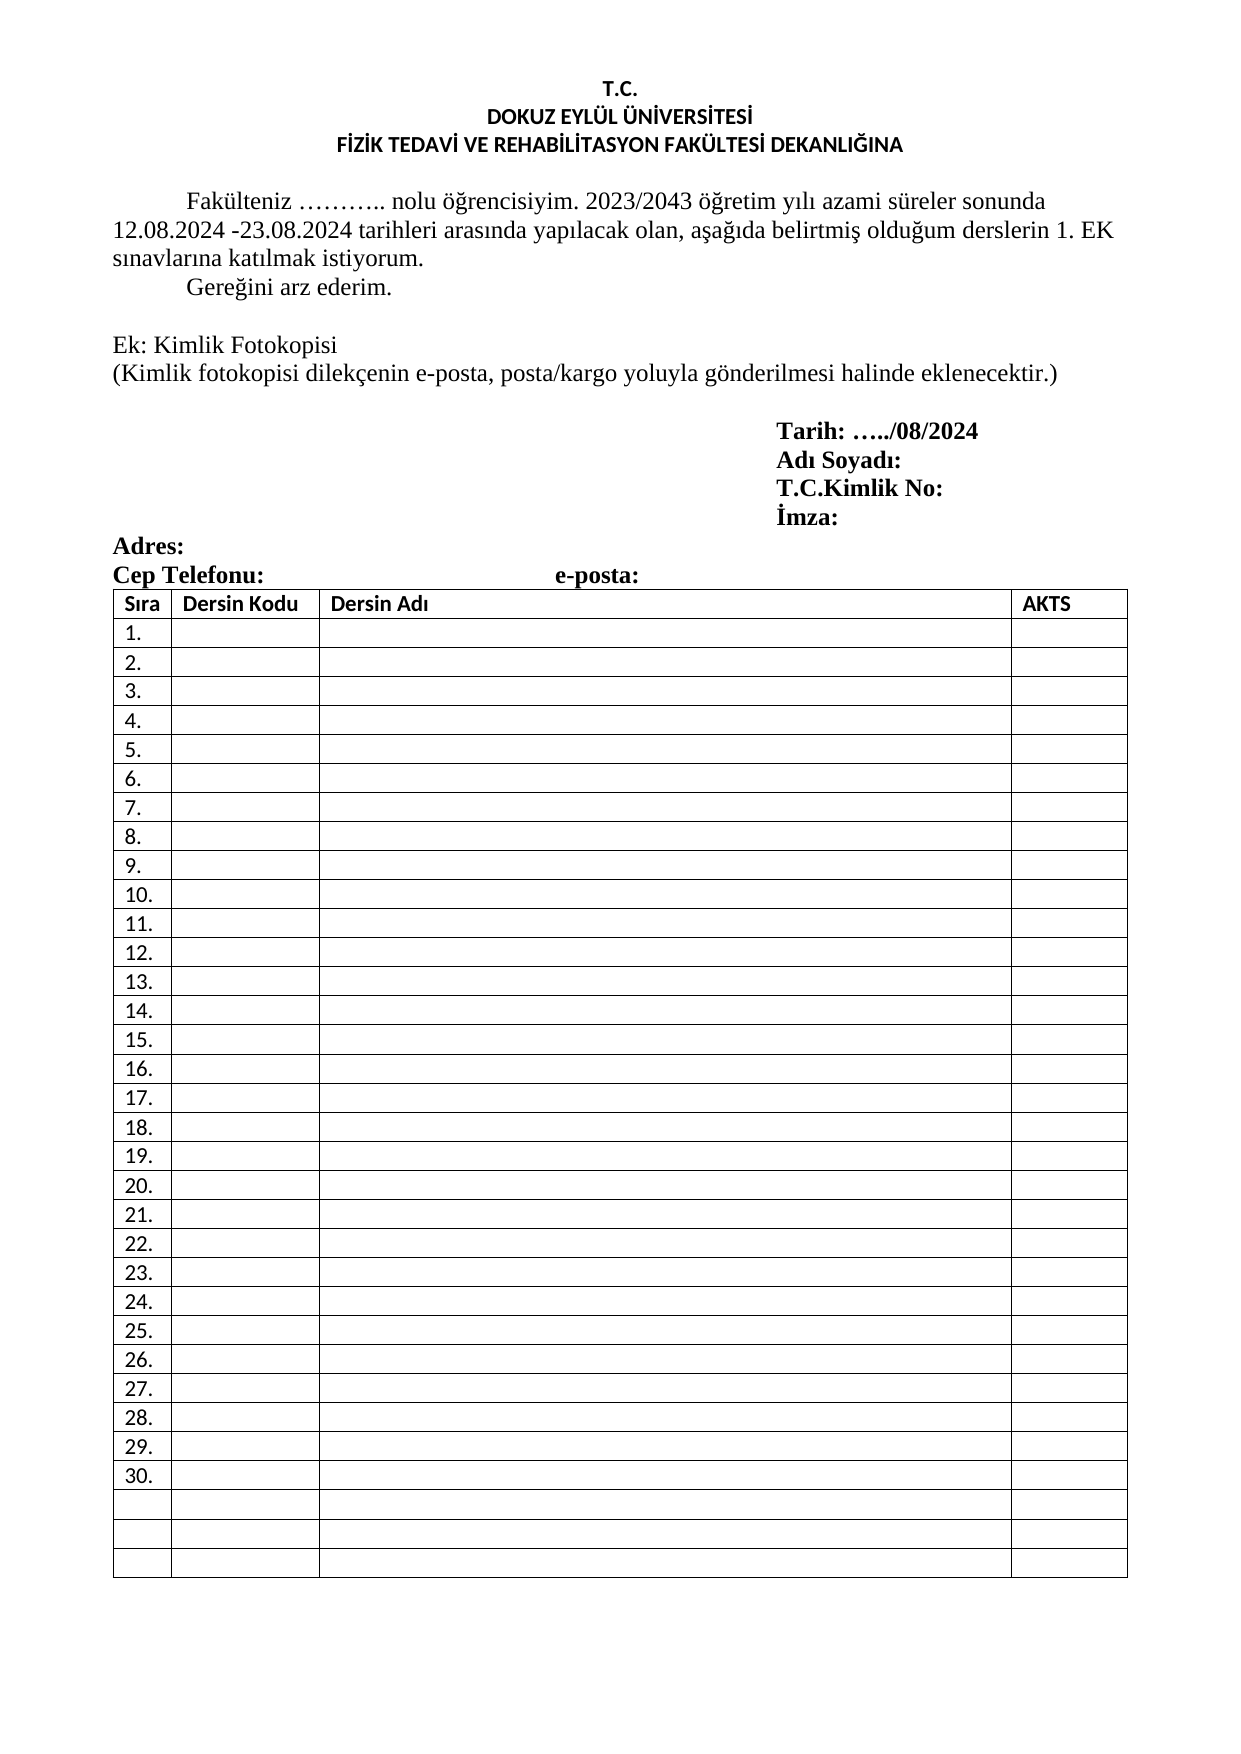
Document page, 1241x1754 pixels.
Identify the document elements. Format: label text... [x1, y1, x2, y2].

table_cell [1012, 706, 1127, 734]
table_cell [172, 1403, 319, 1431]
table_cell [172, 735, 319, 763]
table_cell 14. [114, 996, 171, 1024]
text Cep Telefonu: e-posta: [112, 560, 1128, 588]
table_cell [320, 619, 1011, 647]
table_cell [172, 677, 319, 705]
table_cell [172, 1432, 319, 1460]
table_cell [172, 1490, 319, 1518]
table_cell [172, 938, 319, 966]
table_cell [1012, 1025, 1127, 1053]
table_cell 6. [114, 764, 171, 792]
table_cell [1012, 1432, 1127, 1460]
table_cell [320, 706, 1011, 734]
table_cell [1012, 1258, 1127, 1286]
table_cell [1012, 793, 1127, 821]
table_cell [1012, 1287, 1127, 1315]
table_cell [320, 1461, 1011, 1489]
table_cell 8. [114, 822, 171, 850]
table_cell 17. [114, 1084, 171, 1112]
table_cell [320, 1200, 1011, 1228]
table_cell 11. [114, 909, 171, 937]
table_cell [320, 938, 1011, 966]
table_cell [1012, 1345, 1127, 1373]
table_header Dersin Adı [320, 590, 1011, 617]
table_cell [1012, 1229, 1127, 1257]
table_cell [320, 1142, 1011, 1170]
table_cell [172, 1171, 319, 1199]
table_cell [320, 648, 1011, 676]
table_cell [320, 1490, 1011, 1518]
table_cell [114, 1490, 171, 1518]
text (Kimlik fotokopisi dilekçenin e-posta, posta/kargo yoluyla gönderilmesi halinde eklenecektir.) [112, 358, 1128, 387]
table_cell [172, 1055, 319, 1082]
table_cell 9. [114, 851, 171, 879]
table_cell [1012, 938, 1127, 966]
table_cell [1012, 1084, 1127, 1112]
text T.C. [112, 74, 1128, 102]
table_cell [114, 1549, 171, 1577]
text FİZİK TEDAVİ VE REHABİLİTASYON FAKÜLTESİ DEKANLIĞINA [112, 130, 1128, 158]
table_cell 19. [114, 1142, 171, 1170]
table_cell [1012, 1200, 1127, 1228]
table_cell [1012, 1055, 1127, 1082]
table_cell [320, 1229, 1011, 1257]
table_cell 27. [114, 1374, 171, 1402]
table_cell [172, 648, 319, 676]
table_cell [320, 1084, 1011, 1112]
text İmza: [702, 502, 1128, 531]
table_cell [172, 1345, 319, 1373]
table_cell [114, 1520, 171, 1547]
table_cell [320, 677, 1011, 705]
table_cell [1012, 1374, 1127, 1402]
table_cell [1012, 996, 1127, 1024]
table_cell 5. [114, 735, 171, 763]
table_cell [1012, 880, 1127, 908]
table_cell [320, 1345, 1011, 1373]
table_cell [1012, 1461, 1127, 1489]
table_cell [1012, 677, 1127, 705]
table_cell [1012, 1142, 1127, 1170]
table_cell [320, 996, 1011, 1024]
table_cell 16. [114, 1055, 171, 1082]
table_header AKTS [1012, 590, 1127, 617]
table_cell [1012, 764, 1127, 792]
table_cell [1012, 619, 1127, 647]
table_cell 13. [114, 967, 171, 995]
table_cell [320, 1520, 1011, 1547]
table_cell [320, 1374, 1011, 1402]
table_cell [172, 793, 319, 821]
table_cell [320, 851, 1011, 879]
text Ek: Kimlik Fotokopisi [112, 330, 1128, 358]
table_cell [320, 1025, 1011, 1053]
text Tarih: …../08/2024 [702, 416, 1128, 445]
text T.C.Kimlik No: [776, 473, 1128, 502]
table_cell 18. [114, 1113, 171, 1141]
table_cell [1012, 648, 1127, 676]
table_cell [1012, 1113, 1127, 1141]
table_cell 7. [114, 793, 171, 821]
table_header Sıra [114, 590, 171, 617]
table_cell [320, 909, 1011, 937]
table_cell [172, 851, 319, 879]
table_cell 12. [114, 938, 171, 966]
table_cell [1012, 851, 1127, 879]
table_cell [320, 1258, 1011, 1286]
table_cell [172, 1316, 319, 1344]
text Fakülteniz ……….. nolu öğrencisiyim. 2023/2043 öğretim yılı azami süreler sonunda 12.08.2024 -23.08.2024 tarihleri arasında yapılacak olan, aşağıda belirtmiş olduğum derslerin 1. EK sınavlarına katılmak istiyorum. [112, 186, 1128, 272]
table_cell [172, 1287, 319, 1315]
table_cell [1012, 967, 1127, 995]
table_cell [172, 1113, 319, 1141]
table_cell [172, 1229, 319, 1257]
table_cell [172, 1142, 319, 1170]
table_cell [320, 1316, 1011, 1344]
table_cell [172, 619, 319, 647]
table_cell 10. [114, 880, 171, 908]
table_cell [320, 880, 1011, 908]
table_cell [172, 967, 319, 995]
table_cell [1012, 1316, 1127, 1344]
table_cell 1. [114, 619, 171, 647]
table_cell 4. [114, 706, 171, 734]
table_cell [320, 735, 1011, 763]
table_cell [320, 1287, 1011, 1315]
table_cell [320, 1113, 1011, 1141]
table_cell [172, 880, 319, 908]
table_cell 28. [114, 1403, 171, 1431]
table_cell [172, 1084, 319, 1112]
table_cell [320, 1549, 1011, 1577]
table_cell 29. [114, 1432, 171, 1460]
table_cell [320, 1055, 1011, 1082]
table_cell [1012, 1490, 1127, 1518]
table_cell [172, 706, 319, 734]
table_cell [320, 967, 1011, 995]
table_cell 24. [114, 1287, 171, 1315]
table_cell [172, 1549, 319, 1577]
table_cell [320, 764, 1011, 792]
table_cell [172, 1520, 319, 1547]
table_cell 30. [114, 1461, 171, 1489]
table_cell [172, 764, 319, 792]
table_cell [1012, 1549, 1127, 1577]
table_cell 21. [114, 1200, 171, 1228]
table_cell [172, 996, 319, 1024]
table_cell [320, 1432, 1011, 1460]
table_cell [172, 1258, 319, 1286]
table_cell [172, 1374, 319, 1402]
table_cell [1012, 909, 1127, 937]
table_cell 20. [114, 1171, 171, 1199]
table_cell 2. [114, 648, 171, 676]
table_cell [172, 822, 319, 850]
table_cell [1012, 1403, 1127, 1431]
table_header Dersin Kodu [172, 590, 319, 617]
table_cell [320, 822, 1011, 850]
table_cell [172, 1200, 319, 1228]
table_cell 3. [114, 677, 171, 705]
table_cell [1012, 1171, 1127, 1199]
table_cell [320, 1171, 1011, 1199]
table_cell 23. [114, 1258, 171, 1286]
table_cell [320, 793, 1011, 821]
text Adres: [112, 531, 1128, 560]
table_cell [320, 1403, 1011, 1431]
table_cell [172, 1025, 319, 1053]
table_cell [1012, 1520, 1127, 1547]
text DOKUZ EYLÜL ÜNİVERSİTESİ [112, 102, 1128, 130]
table_cell 25. [114, 1316, 171, 1344]
table_cell 22. [114, 1229, 171, 1257]
table_cell [1012, 822, 1127, 850]
table_cell [1012, 735, 1127, 763]
table_cell 15. [114, 1025, 171, 1053]
table_cell [172, 909, 319, 937]
text Gereğini arz ederim. [112, 272, 1128, 301]
table_cell [172, 1461, 319, 1489]
table_cell 26. [114, 1345, 171, 1373]
text Adı Soyadı: [702, 445, 1128, 473]
